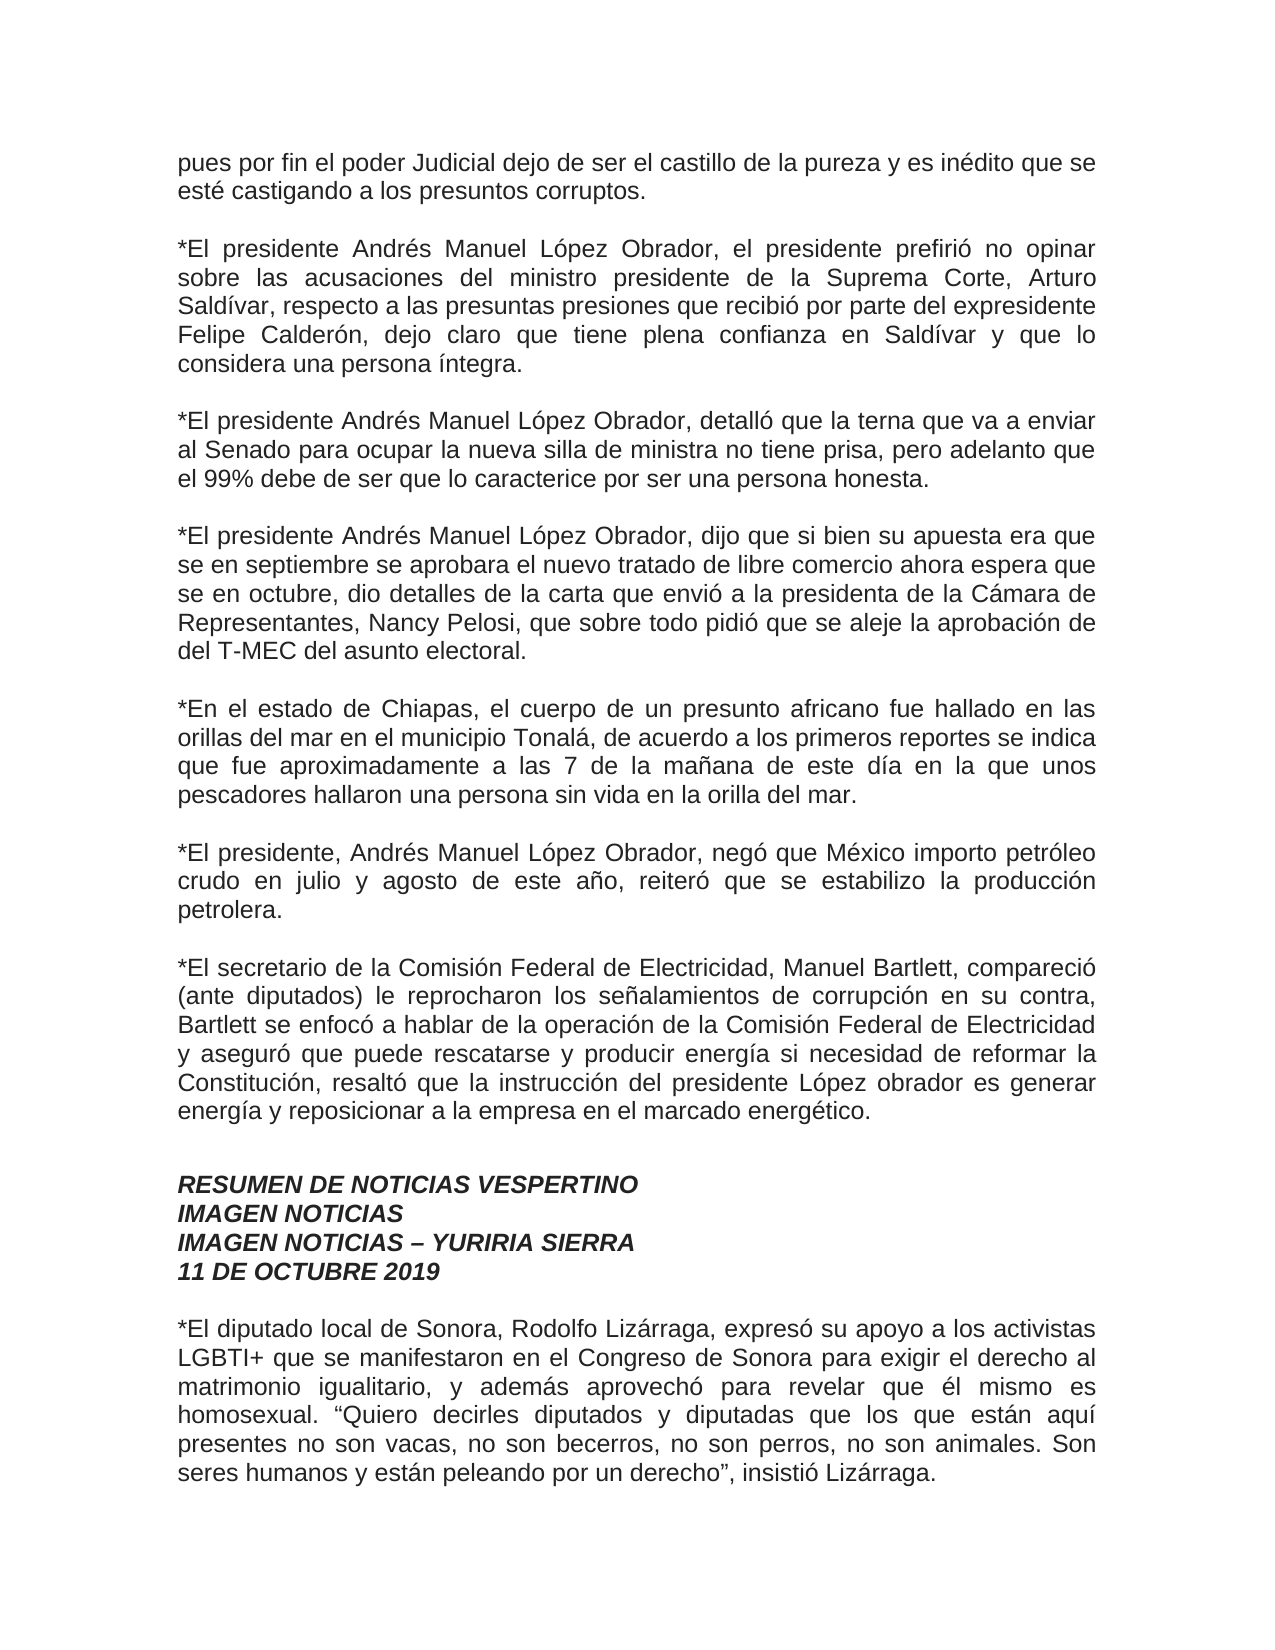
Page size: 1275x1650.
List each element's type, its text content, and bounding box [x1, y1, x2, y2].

text *El secretario de la Comisión Federal de Electricidad, Manuel Bartlett, compareció (ante diputados) le reprocharon los señalamientos de corrupción en su contra, Bartlett se enfocó a hablar de la operación de la Comisión Federal de Electricidad y aseguró que puede rescatarse y producir energía si necesidad de reformar la Constitución, resaltó que la instrucción del presidente López obrador es generar energía y reposicionar a la empresa en el marcado energético. [177, 953, 1098, 1125]
text IMAGEN NOTICIAS [177, 1199, 1098, 1228]
text *El presidente, Andrés Manuel López Obrador, negó que México importo petróleo crudo en julio y agosto de este año, reiteró que se estabilizo la producción petrolera. [177, 838, 1098, 924]
text RESUMEN DE NOTICIAS VESPERTINO [177, 1171, 1098, 1199]
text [177, 148, 1098, 205]
text *En el estado de Chiapas, el cuerpo de un presunto africano fue hallado en las orillas del mar en el municipio Tonalá, de acuerdo a los primeros reportes se indica que fue aproximadamente a las 7 de la mañana de este día en la que unos pescadores hallaron una persona sin vida en la orilla del mar. [177, 694, 1098, 809]
text 11 DE OCTUBRE 2019 [177, 1257, 1098, 1286]
text *El presidente Andrés Manuel López Obrador, detalló que la terna que va a enviar al Senado para ocupar la nueva silla de ministra no tiene prisa, pero adelanto que el 99% debe de ser que lo caracterice por ser una persona honesta. [177, 406, 1098, 493]
text IMAGEN NOTICIAS – YURIRIA SIERRA [177, 1228, 1098, 1257]
text *El diputado local de Sonora, Rodolfo Lizárraga, expresó su apoyo a los activistas LGBTI+ que se manifestaron en el Congreso de Sonora para exigir el derecho al matrimonio igualitario, y además aprovechó para revelar que él mismo es homosexual. “Quiero decirles diputados y diputadas que los que están aquí presentes no son vacas, no son becerros, no son perros, no son animales. Son seres humanos y están peleando por un derecho”, insistió Lizárraga. [177, 1314, 1098, 1487]
text *El presidente Andrés Manuel López Obrador, el presidente prefirió no opinar sobre las acusaciones del ministro presidente de la Suprema Corte, Arturo Saldívar, respecto a las presuntas presiones que recibió por parte del expresidente Felipe Calderón, dejo claro que tiene plena confianza en Saldívar y que lo considera una persona íntegra. [177, 234, 1098, 378]
text *El presidente Andrés Manuel López Obrador, dijo que si bien su apuesta era que se en septiembre se aprobara el nuevo tratado de libre comercio ahora espera que se en octubre, dio detalles de la carta que envió a la presidenta de la Cámara de Representantes, Nancy Pelosi, que sobre todo pidió que se aleje la aprobación de del T-MEC del asunto electoral. [177, 521, 1098, 665]
